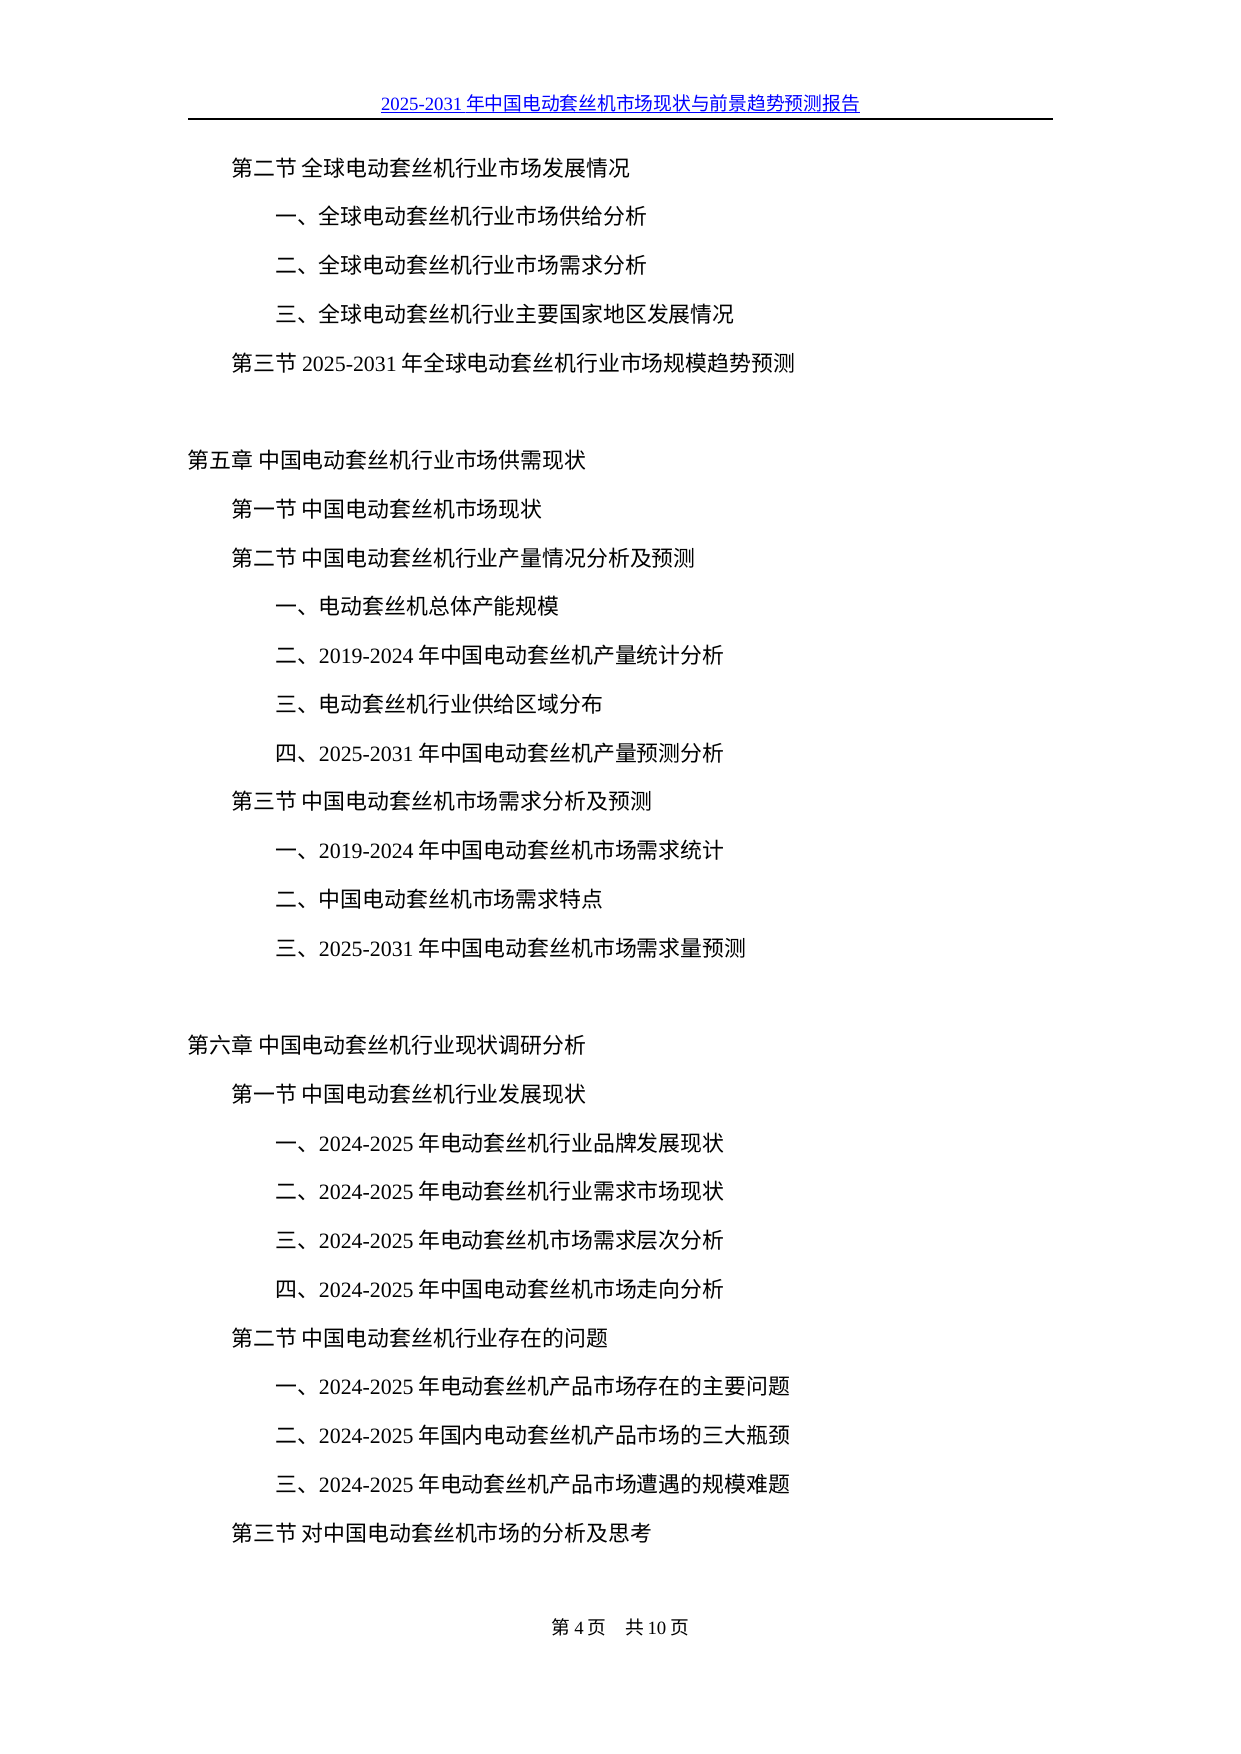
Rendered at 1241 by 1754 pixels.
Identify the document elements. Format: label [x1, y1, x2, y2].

text [187, 150, 1053, 1548]
